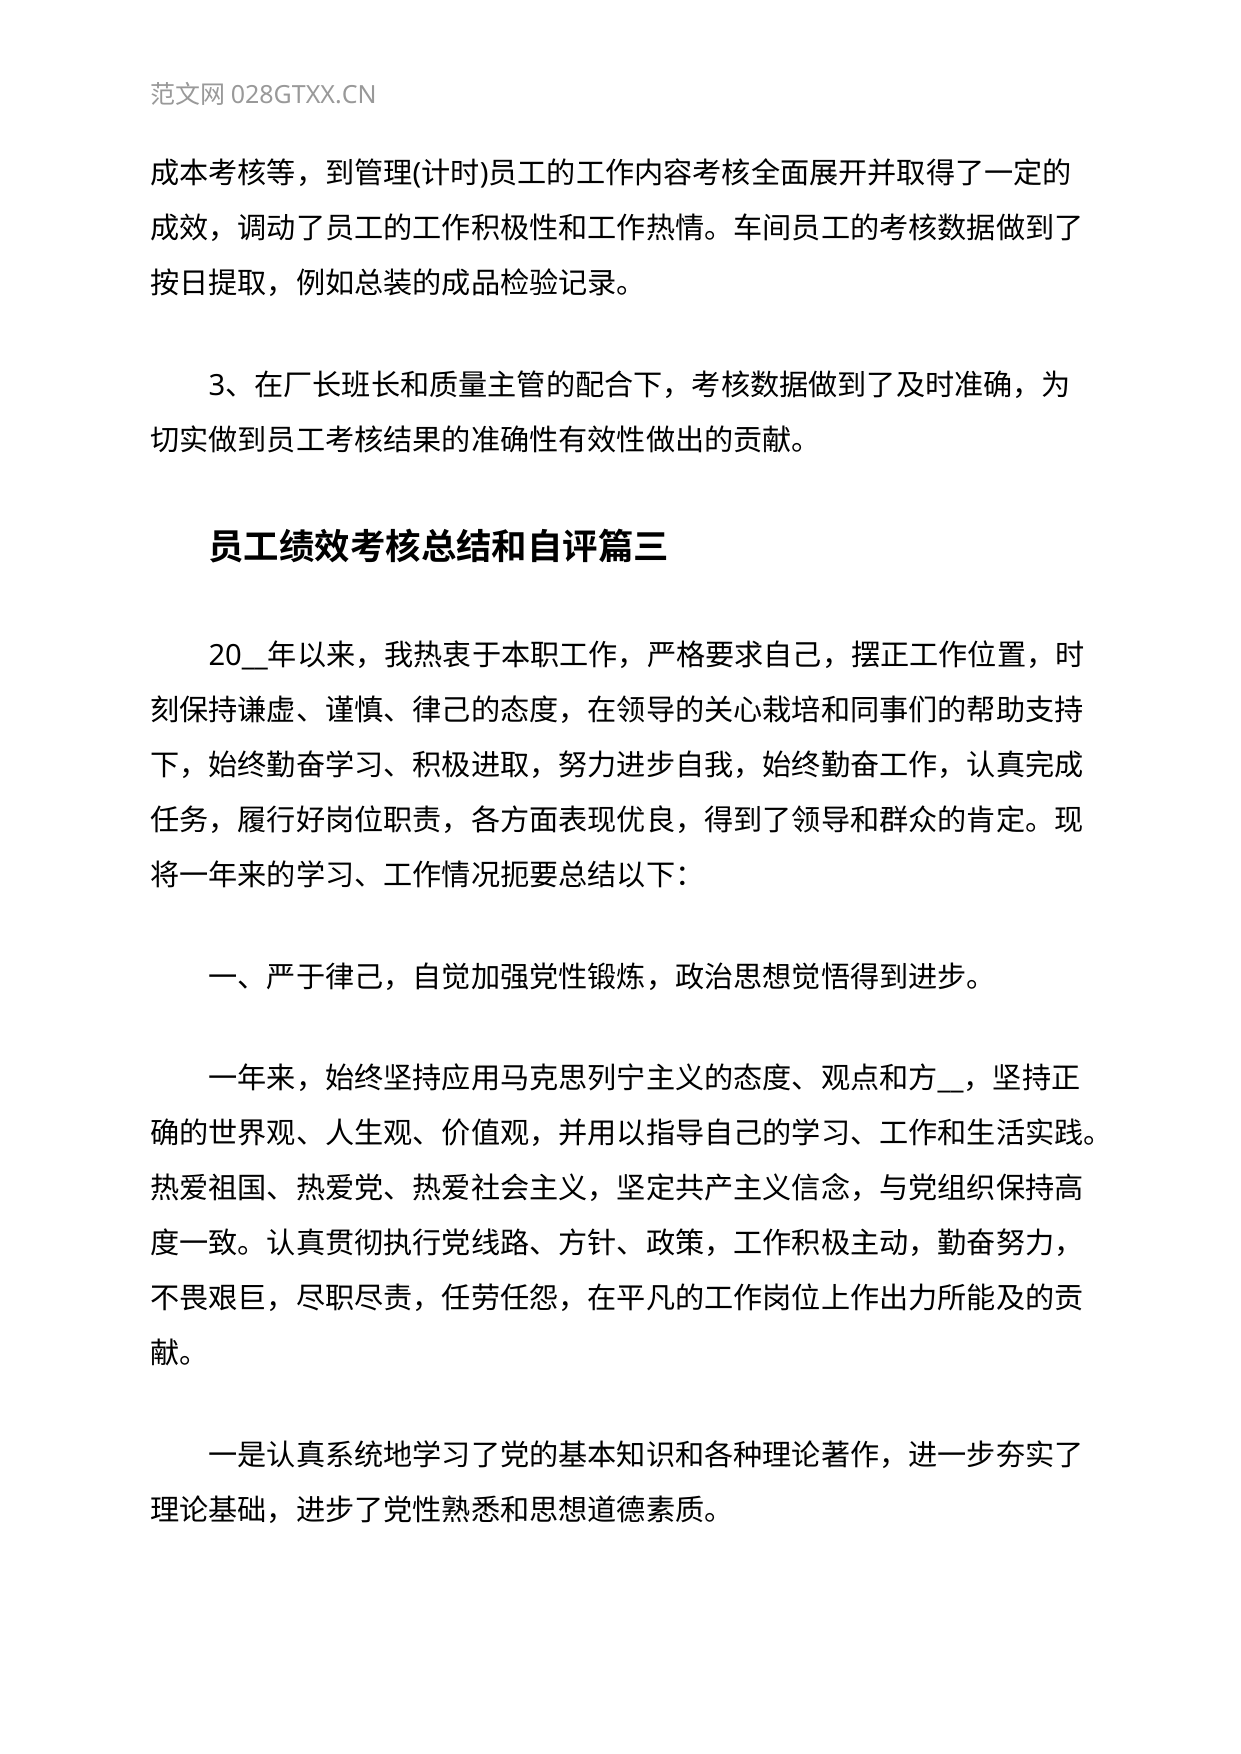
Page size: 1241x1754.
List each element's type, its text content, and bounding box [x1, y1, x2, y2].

text 一是认真系统地学习了党的基本知识和各种理论著作，进一步夯实了理论基础，进步了党性熟悉和思想道德素质。 [150, 1431, 1090, 1529]
text 3、在厂长班长和质量主管的配合下，考核数据做到了及时准确，为切实做到员工考核结果的准确性有效性做出的贡献。 [150, 362, 1090, 459]
text 一、严于律己，自觉加强党性锻炼，政治思想觉悟得到进步。 [150, 953, 1090, 996]
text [150, 150, 1090, 302]
text 20__年以来，我热衷于本职工作，严格要求自己，摆正工作位置，时刻保持谦虚、谨慎、律己的态度，在领导的关心栽培和同事们的帮助支持下，始终勤奋学习、积极进取，努力进步自我，始终勤奋工作，认真完成任务，履行好岗位职责，各方面表现优良，得到了领导和群众的肯定。现将一年来的学习、工作情况扼要总结以下： [150, 632, 1090, 894]
text 一年来，始终坚持应用马克思列宁主义的态度、观点和方__，坚持正确的世界观、人生观、价值观，并用以指导自己的学习、工作和生活实践。热爱祖国、热爱党、热爱社会主义，坚定共产主义信念，与党组织保持高度一致。认真贯彻执行党线路、方针、政策，工作积极主动，勤奋努力，不畏艰巨，尽职尽责，任劳任怨，在平凡的工作岗位上作出力所能及的贡献。 [150, 1055, 1090, 1372]
text 员工绩效考核总结和自评篇三 [150, 518, 1090, 570]
